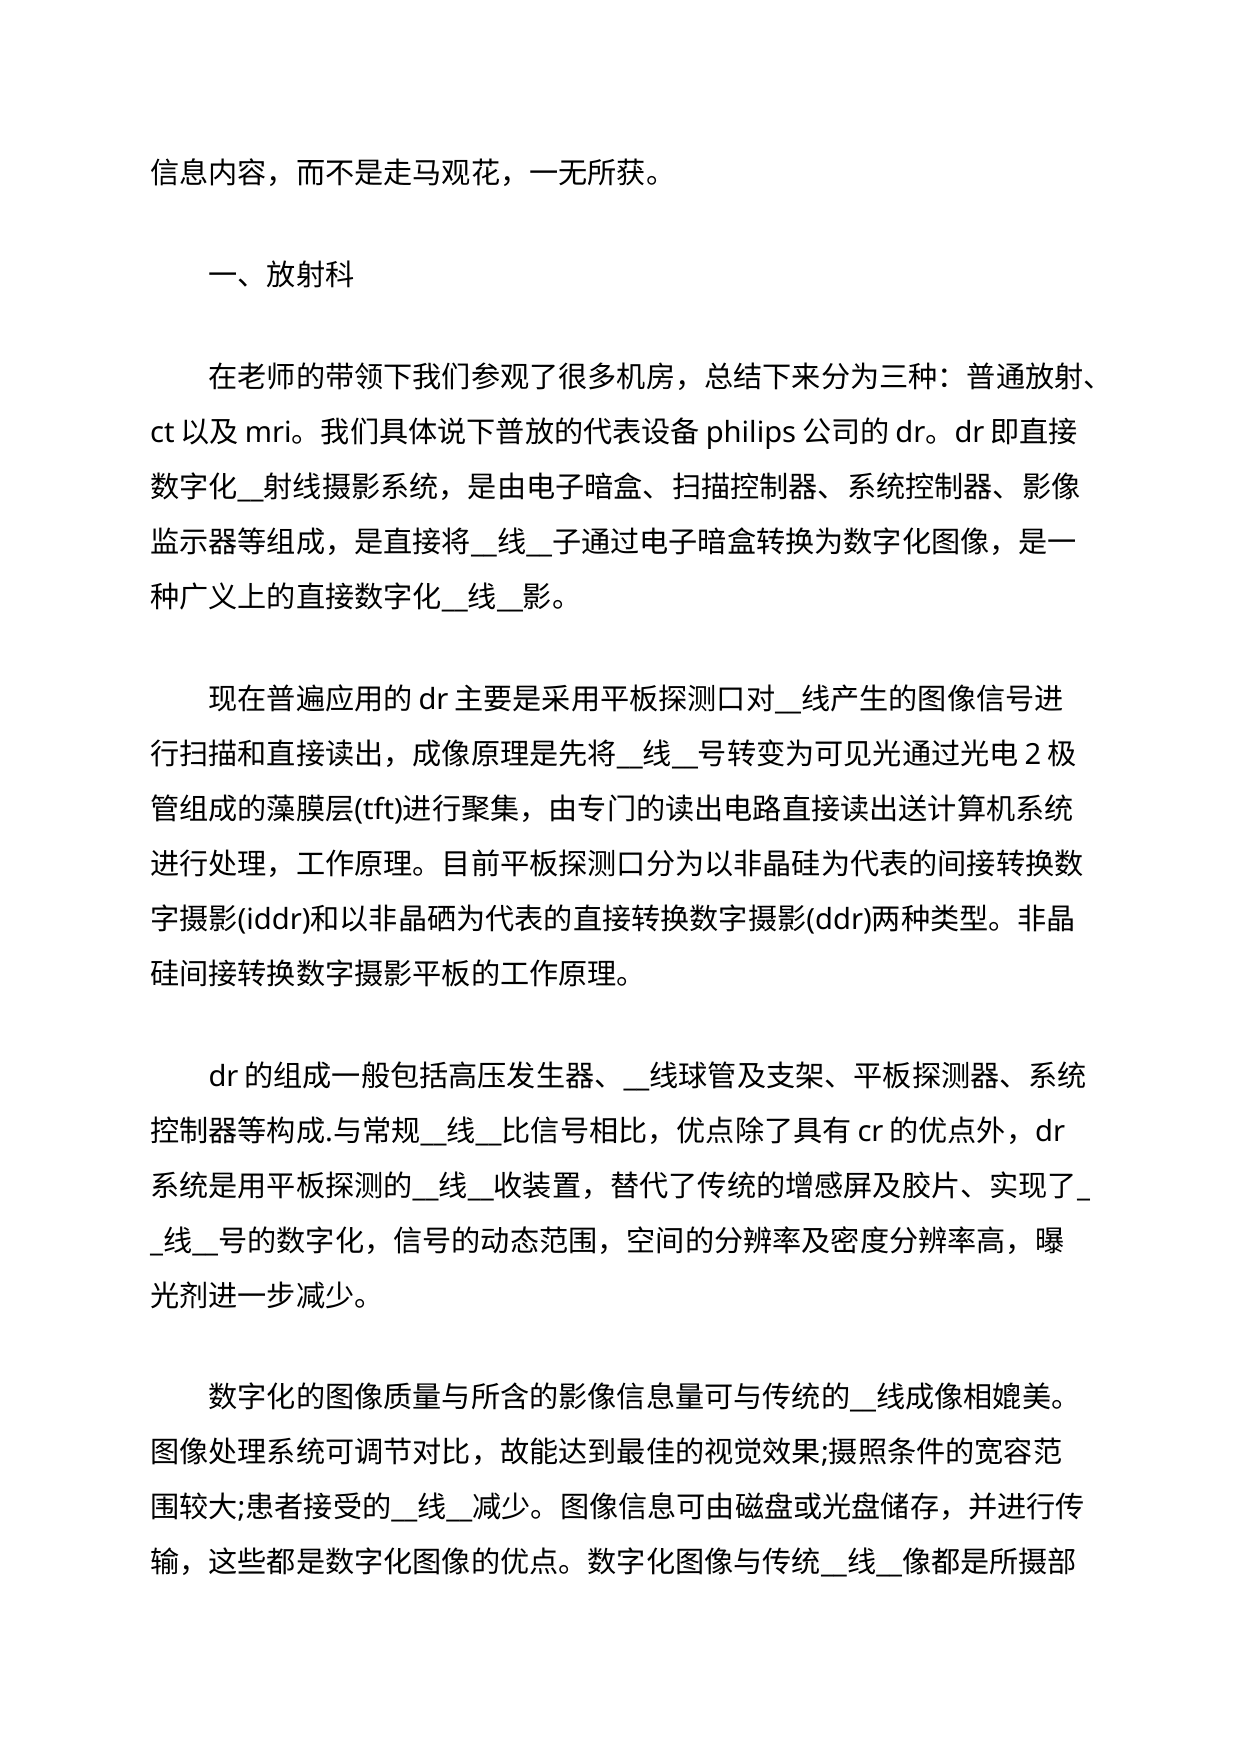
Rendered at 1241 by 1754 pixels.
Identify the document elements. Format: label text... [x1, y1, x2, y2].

text 现在普遍应用的dr主要是采用平板探测口对__线产生的图像信号进行扫描和直接读出，成像原理是先将__线__号转变为可见光通过光电2极管组成的藻膜层(tft)进行聚集，由专门的读出电路直接读出送计算机系统进行处理，工作原理。目前平板探测口分为以非晶硅为代表的间接转换数字摄影(iddr)和以非晶硒为代表的直接转换数字摄影(ddr)两种类型。非晶硅间接转换数字摄影平板的工作原理。 [150, 675, 1090, 993]
text 在老师的带领下我们参观了很多机房，总结下来分为三种：普通放射、ct以及mri。我们具体说下普放的代表设备philips公司的dr。dr即直接数字化__射线摄影系统，是由电子暗盒、扫描控制器、系统控制器、影像监示器等组成，是直接将__线__子通过电子暗盒转换为数字化图像，是一种广义上的直接数字化__线__影。 [150, 353, 1090, 616]
text 一、放射科 [150, 252, 1090, 294]
text dr的组成一般包括高压发生器、__线球管及支架、平板探测器、系统控制器等构成.与常规__线__比信号相比，优点除了具有cr的优点外，dr系统是用平板探测的__线__收装置，替代了传统的增感屏及胶片、实现了__线__号的数字化，信号的动态范围，空间的分辨率及密度分辨率高，曝光剂进一步减少。 [150, 1052, 1090, 1314]
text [150, 1374, 1090, 1581]
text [150, 150, 1090, 192]
